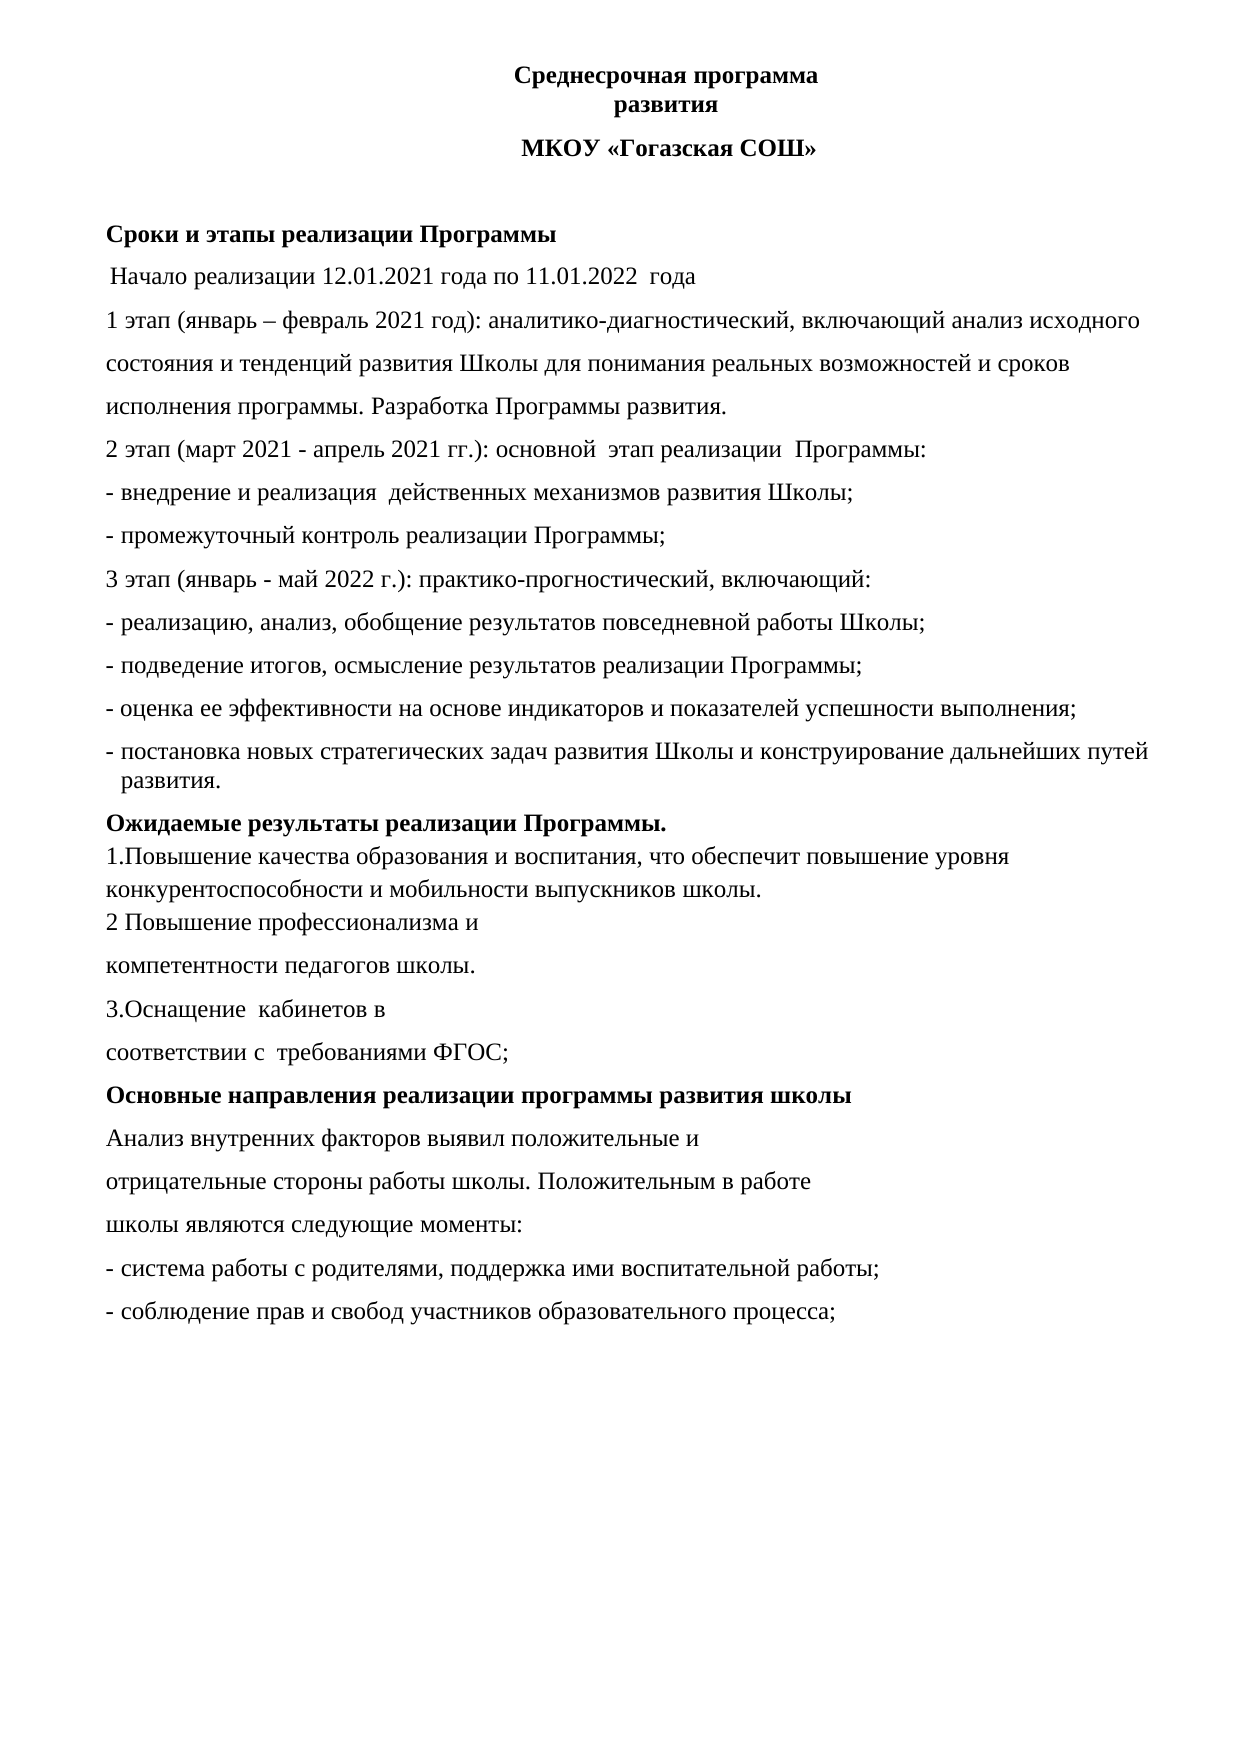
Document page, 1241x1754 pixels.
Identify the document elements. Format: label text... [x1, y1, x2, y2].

list внедрение и реализация действенных механизмов развития Школы; [105, 477, 1211, 506]
text Анализ внутренних факторов выявил положительные и отрицательные стороны работы школы. Положительным в работе школы являются следующие моменты: [106, 1123, 829, 1238]
text 1.Повышение качества образования и воспитания, что обеспечит повышение уровня конкурентоспособности и мобильности выпускников школы. [106, 841, 1118, 903]
subtitle Среднесрочная программа развития [508, 60, 824, 118]
list реализацию, анализ, обобщение результатов повседневной работы Школы; [105, 607, 1211, 635]
subtitle Сроки и этапы реализации Программы [106, 219, 1211, 248]
list этап (январь – февраль 2021 год): аналитико-диагностический, включающий анализ исходного состояния и тенденций развития Школы для понимания реальных возможностей и сроков исполнения программы. Разработка Программы развития. [106, 305, 1151, 420]
list оценка ее эффективности на основе индикаторов и показателей успешности выполнения; [105, 693, 1211, 721]
subtitle Ожидаемые результаты реализации Программы. [106, 808, 1211, 837]
text МКОУ «Гогазская СОШ» [508, 133, 830, 161]
list постановка новых стратегических задач развития Школы и конструирование дальнейших путей развития. [105, 736, 1211, 794]
list этап (январь - май 2022 г.): практико-прогностический, включающий: [105, 564, 1211, 592]
list система работы с родителями, поддержка ими воспитательной работы; [105, 1253, 1211, 1281]
list соблюдение прав и свобод участников образовательного процесса; [105, 1296, 1211, 1324]
list подведение итогов, осмысление результатов реализации Программы; [105, 650, 1211, 678]
text Начало реализации 12.01.2021 года по 11.01.2022 года [109, 261, 1211, 290]
subtitle Основные направления реализации программы развития школы [106, 1080, 1211, 1109]
list промежуточный контроль реализации Программы; [105, 520, 1211, 549]
text 2 Повышение профессионализма и компетентности педагогов школы. 3.Оснащение кабинетов в соответствии с требованиями ФГОС; [106, 907, 520, 1066]
list этап (март 2021 - апрель 2021 гг.): основной этап реализации Программы: [105, 434, 1211, 463]
